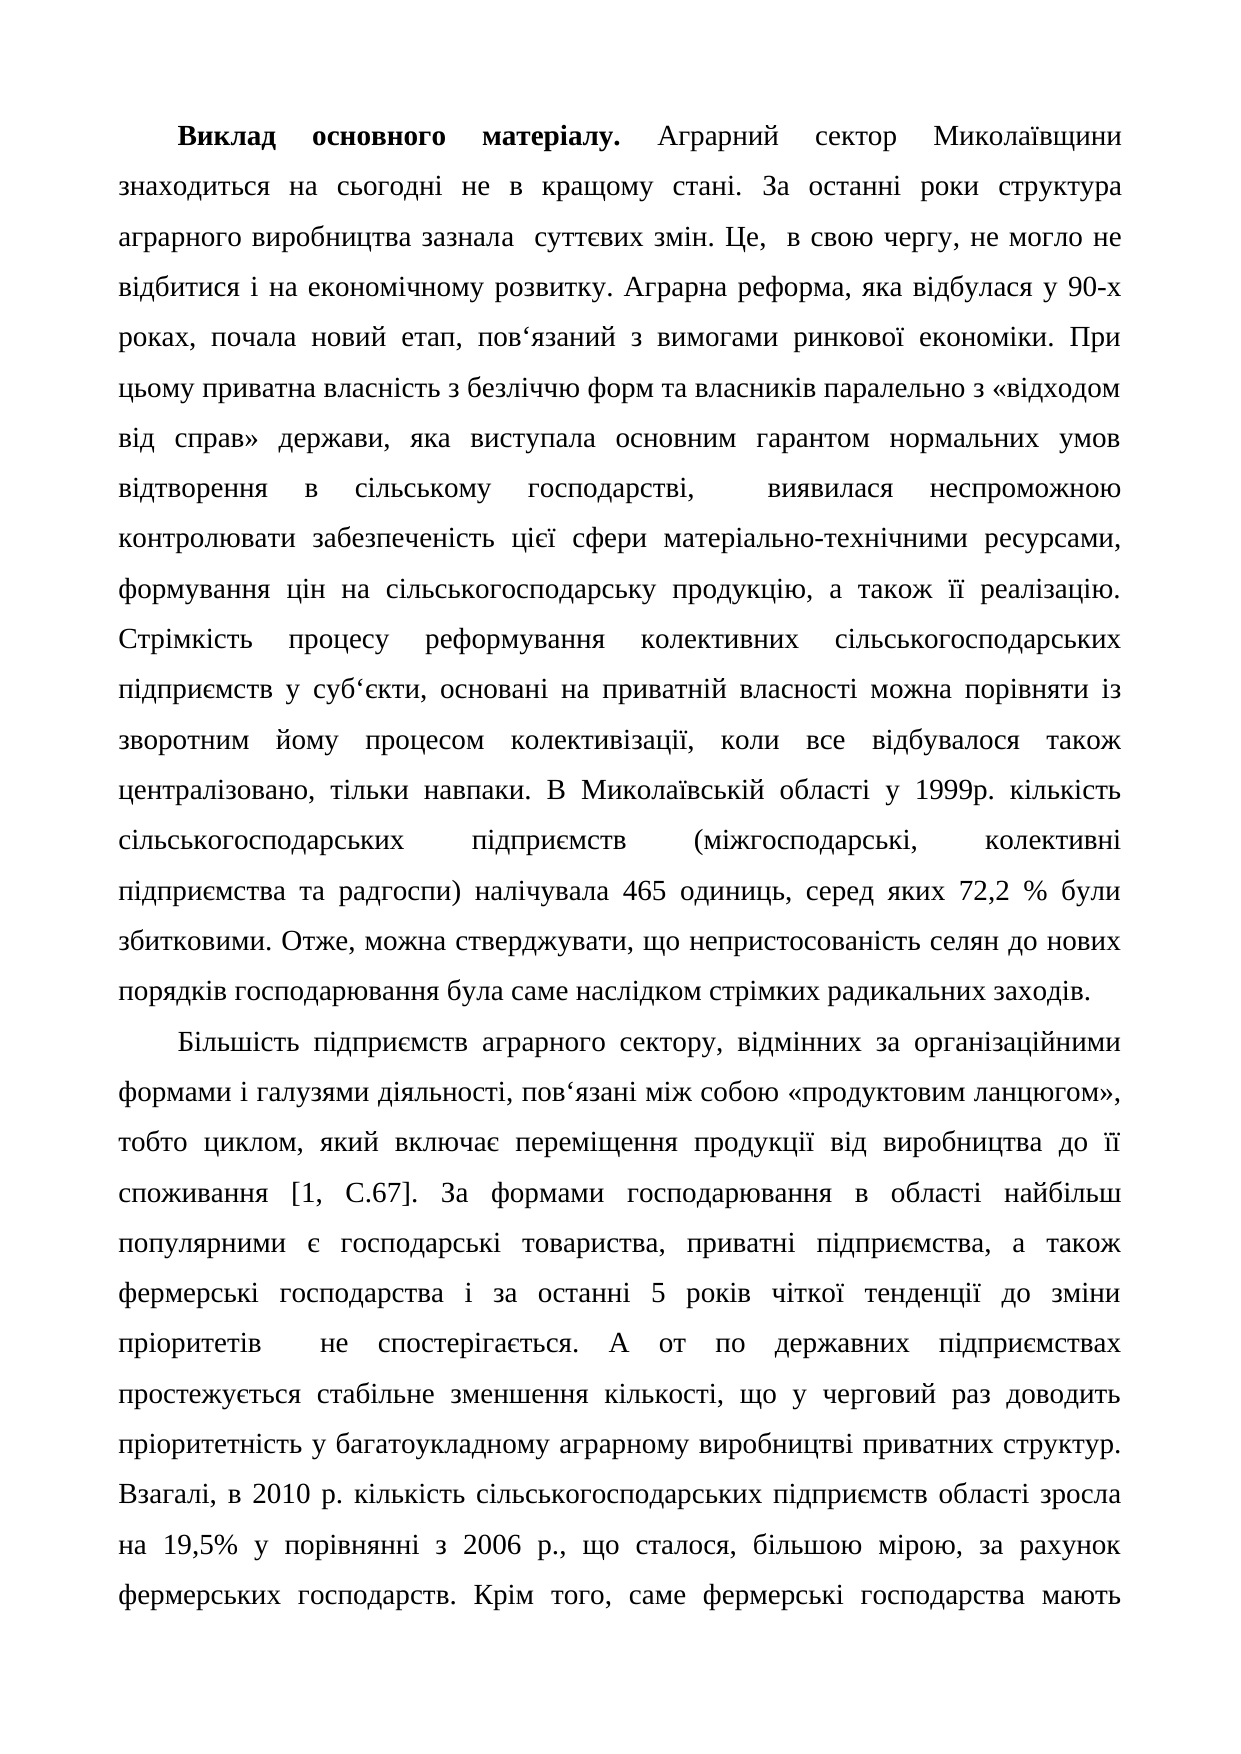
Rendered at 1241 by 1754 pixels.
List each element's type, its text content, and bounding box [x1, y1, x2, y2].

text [118, 1024, 1122, 1611]
text Виклад основного матеріалу. Аграрний сектор Миколаївщини знаходиться на сьогодні не в кращому стані. За останні роки структура аграрного виробництва зазнала суттєвих змін. Це, в свою чергу, не могло не відбитися і на економічному розвитку. Аграрна реформа, яка відбулася у 90-х роках, почала новий етап, пов‘язаний з вимогами ринкової економіки. При цьому приватна власність з безліччю форм та власників паралельно з «відходом від справ» держави, яка виступала основним гарантом нормальних умов відтворення в сільському господарстві, виявилася неспроможною контролювати забезпеченість цієї сфери матеріально-технічними ресурсами, формування цін на сільськогосподарську продукцію, а також її реалізацію. Стрімкість процесу реформування колективних сільськогосподарських підприємств у суб‘єкти, основані на приватній власності можна порівняти із зворотним йому процесом колективізації, коли все відбувалося також централізовано, тільки навпаки. В Миколаївській області у 1999р. кількість сільськогосподарських підприємств (міжгосподарські, колективні підприємства та радгоспи) налічувала 465 одиниць, серед яких 72,2 % були збитковими. Отже, можна стверджувати, що непристосованість селян до нових порядків господарювання була саме наслідком стрімких радикальних заходів. [118, 118, 1122, 1007]
